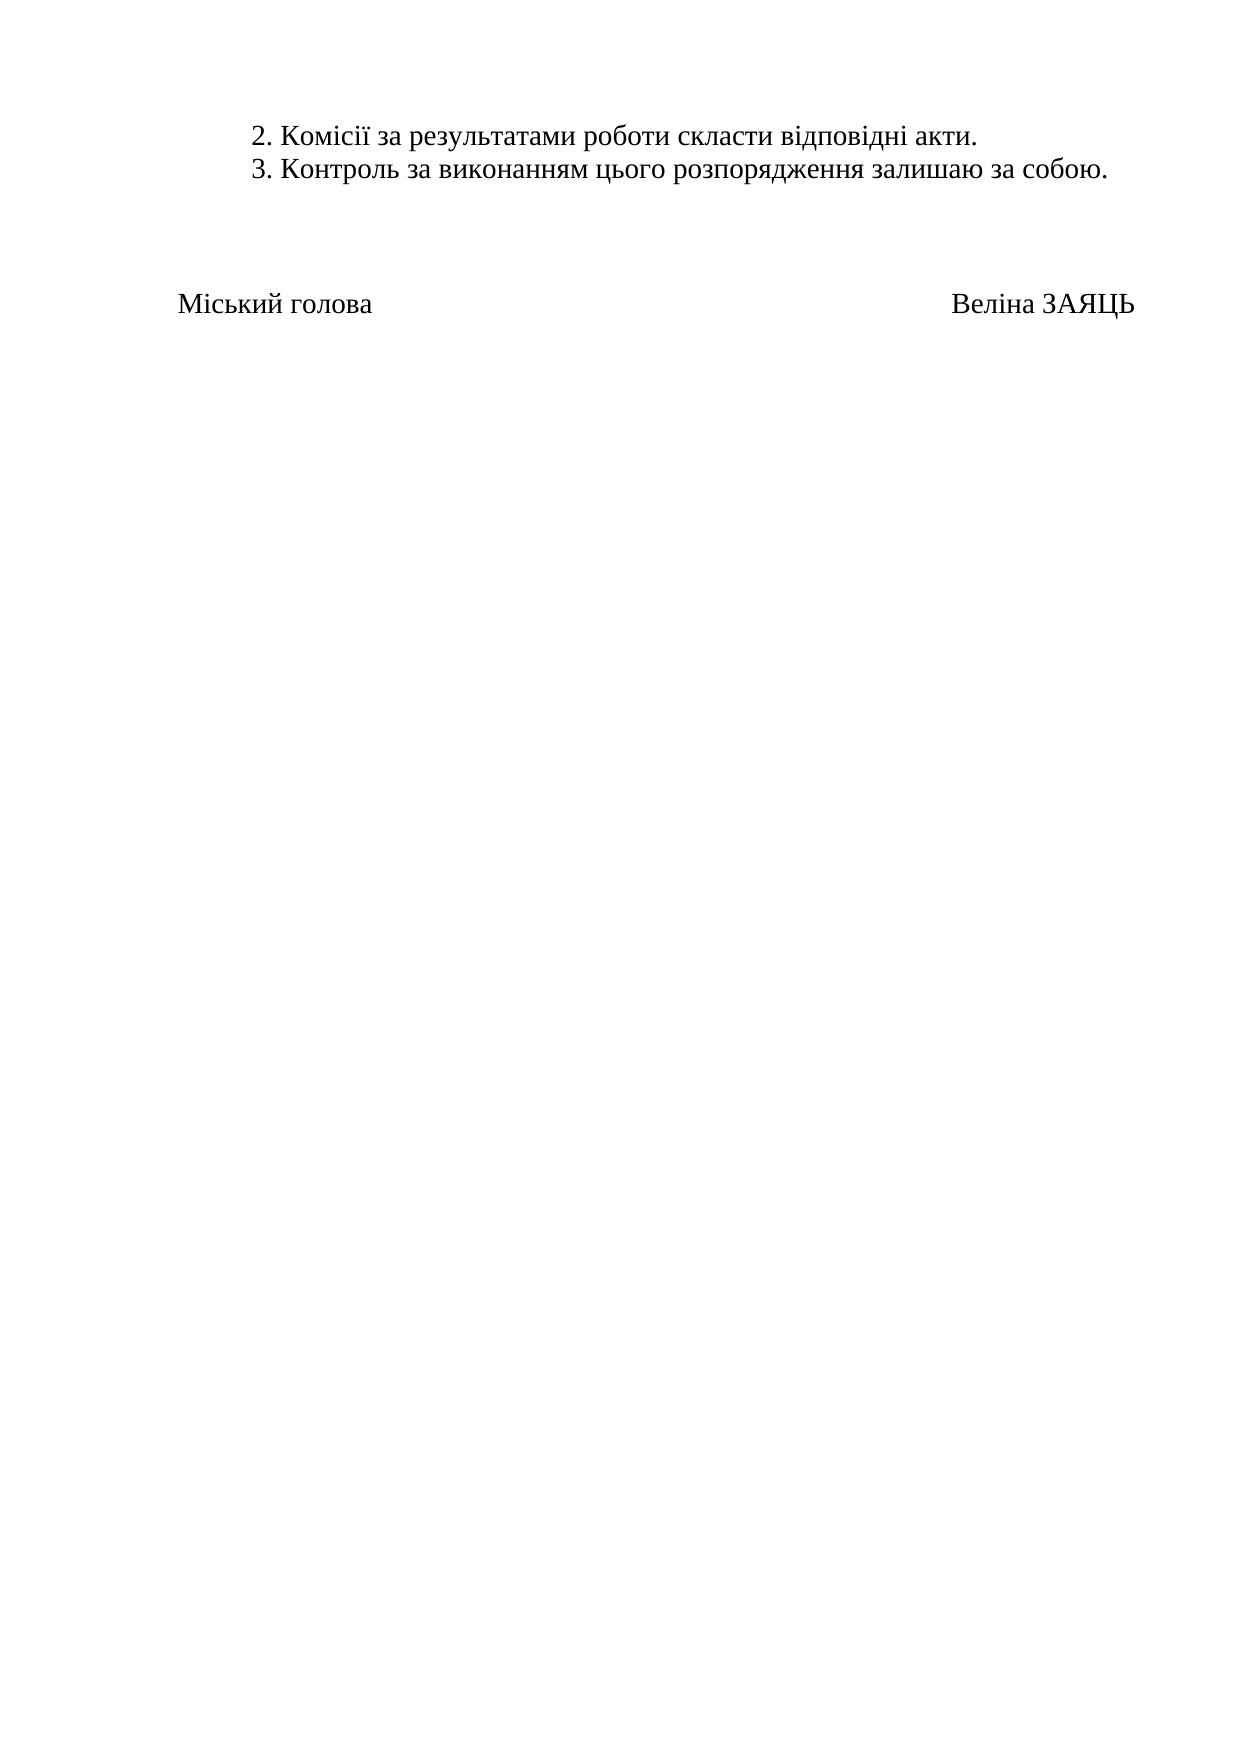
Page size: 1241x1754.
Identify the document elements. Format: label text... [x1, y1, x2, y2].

text 3. Контроль за виконанням цього розпорядження залишаю за собою. [177, 152, 1152, 185]
text Міський голова Веліна ЗАЯЦЬ [177, 286, 1152, 319]
text 2. Комісії за результатами роботи скласти відповідні акти. [177, 118, 1152, 152]
